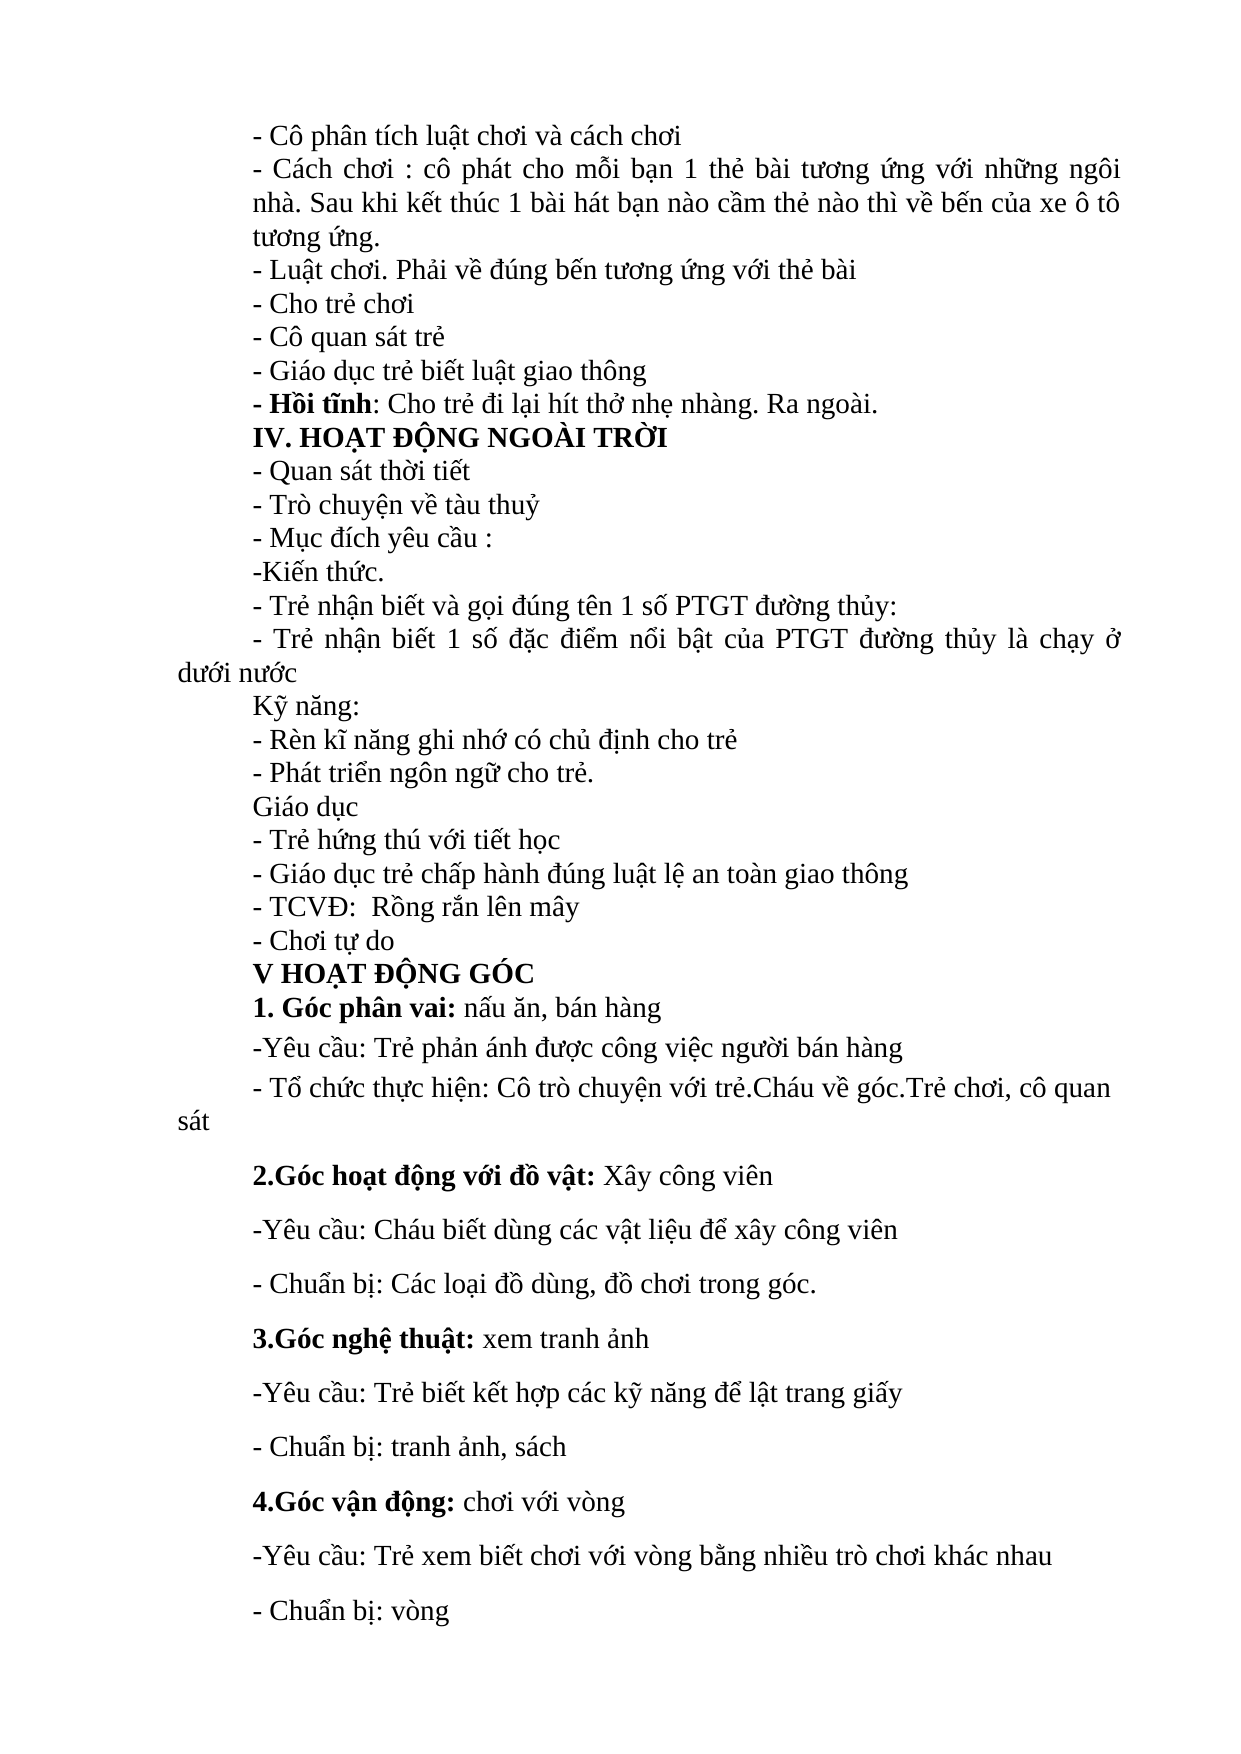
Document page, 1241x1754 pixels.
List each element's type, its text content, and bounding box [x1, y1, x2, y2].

text - Trẻ hứng thú với tiết học [177, 822, 1122, 856]
text - Trẻ nhận biết 1 số đặc điểm nổi bật của PTGT đường thủy là chạy ở dưới nước [177, 621, 1122, 688]
text 2.Góc hoạt động với đồ vật: Xây công viên [177, 1158, 1122, 1191]
text -Yêu cầu: Cháu biết dùng các vật liệu để xây công viên [177, 1212, 1122, 1246]
text - Trẻ nhận biết và gọi đúng tên 1 số PTGT đường thủy: [177, 588, 1122, 621]
text - Chuẩn bị: tranh ảnh, sách [252, 1429, 1122, 1463]
text -Kiến thức. [177, 554, 1122, 588]
text - Mục đích yêu cầu : [177, 521, 1122, 554]
text - Rèn kĩ năng ghi nhớ có chủ định cho trẻ [177, 722, 1122, 755]
text - Tổ chức thực hiện: Cô trò chuyện với trẻ.Cháu về góc.Trẻ chơi, cô quan sát [177, 1070, 1122, 1137]
text - Chuẩn bị: Các loại đồ dùng, đồ chơi trong góc. [252, 1266, 1122, 1300]
text Kỹ năng: [177, 688, 1122, 722]
text - Chơi tự do [177, 923, 1122, 957]
text - TCVĐ: Rồng rắn lên mây [177, 889, 1122, 923]
text - Cho trẻ chơi [252, 286, 1122, 319]
text 3.Góc nghệ thuật: xem tranh ảnh [252, 1321, 1122, 1354]
text - Trò chuyện về tàu thuỷ [177, 487, 1122, 521]
text - Chuẩn bị: vòng [252, 1593, 1122, 1626]
text - Giáo dục trẻ chấp hành đúng luật lệ an toàn giao thông [177, 856, 1122, 889]
text - Hồi tĩnh: Cho trẻ đi lại hít thở nhẹ nhàng. Ra ngoài. [252, 386, 1122, 420]
text -Yêu cầu: Trẻ biết kết hợp các kỹ năng để lật trang giấy [252, 1375, 1122, 1409]
text - Giáo dục trẻ biết luật giao thông [252, 353, 1122, 386]
text - Cách chơi : cô phát cho mỗi bạn 1 thẻ bài tương ứng với những ngôi nhà. Sau khi kết thúc 1 bài hát bạn nào cầm thẻ nào thì về bến của xe ô tô tương ứng. [252, 152, 1122, 252]
text 4.Góc vận động: chơi với vòng [252, 1484, 1122, 1517]
text - Quan sát thời tiết [177, 453, 1122, 487]
text -Yêu cầu: Trẻ xem biết chơi với vòng bằng nhiều trò chơi khác nhau [252, 1538, 1122, 1572]
text - Cô quan sát trẻ [252, 319, 1122, 353]
text 1. Góc phân vai: nấu ăn, bán hàng [177, 990, 1122, 1024]
text IV. HOẠT ĐỘNG NGOÀI TRỜI [177, 420, 1122, 453]
text V HOẠT ĐỘNG GÓC [177, 957, 1122, 990]
text - Cô phân tích luật chơi và cách chơi [252, 118, 1122, 152]
text - Luật chơi. Phải về đúng bến tương ứng với thẻ bài [252, 252, 1122, 286]
text - Phát triển ngôn ngữ cho trẻ. [177, 755, 1122, 789]
text Giáo dục [177, 789, 1122, 822]
text -Yêu cầu: Trẻ phản ánh được công việc người bán hàng [177, 1030, 1122, 1063]
